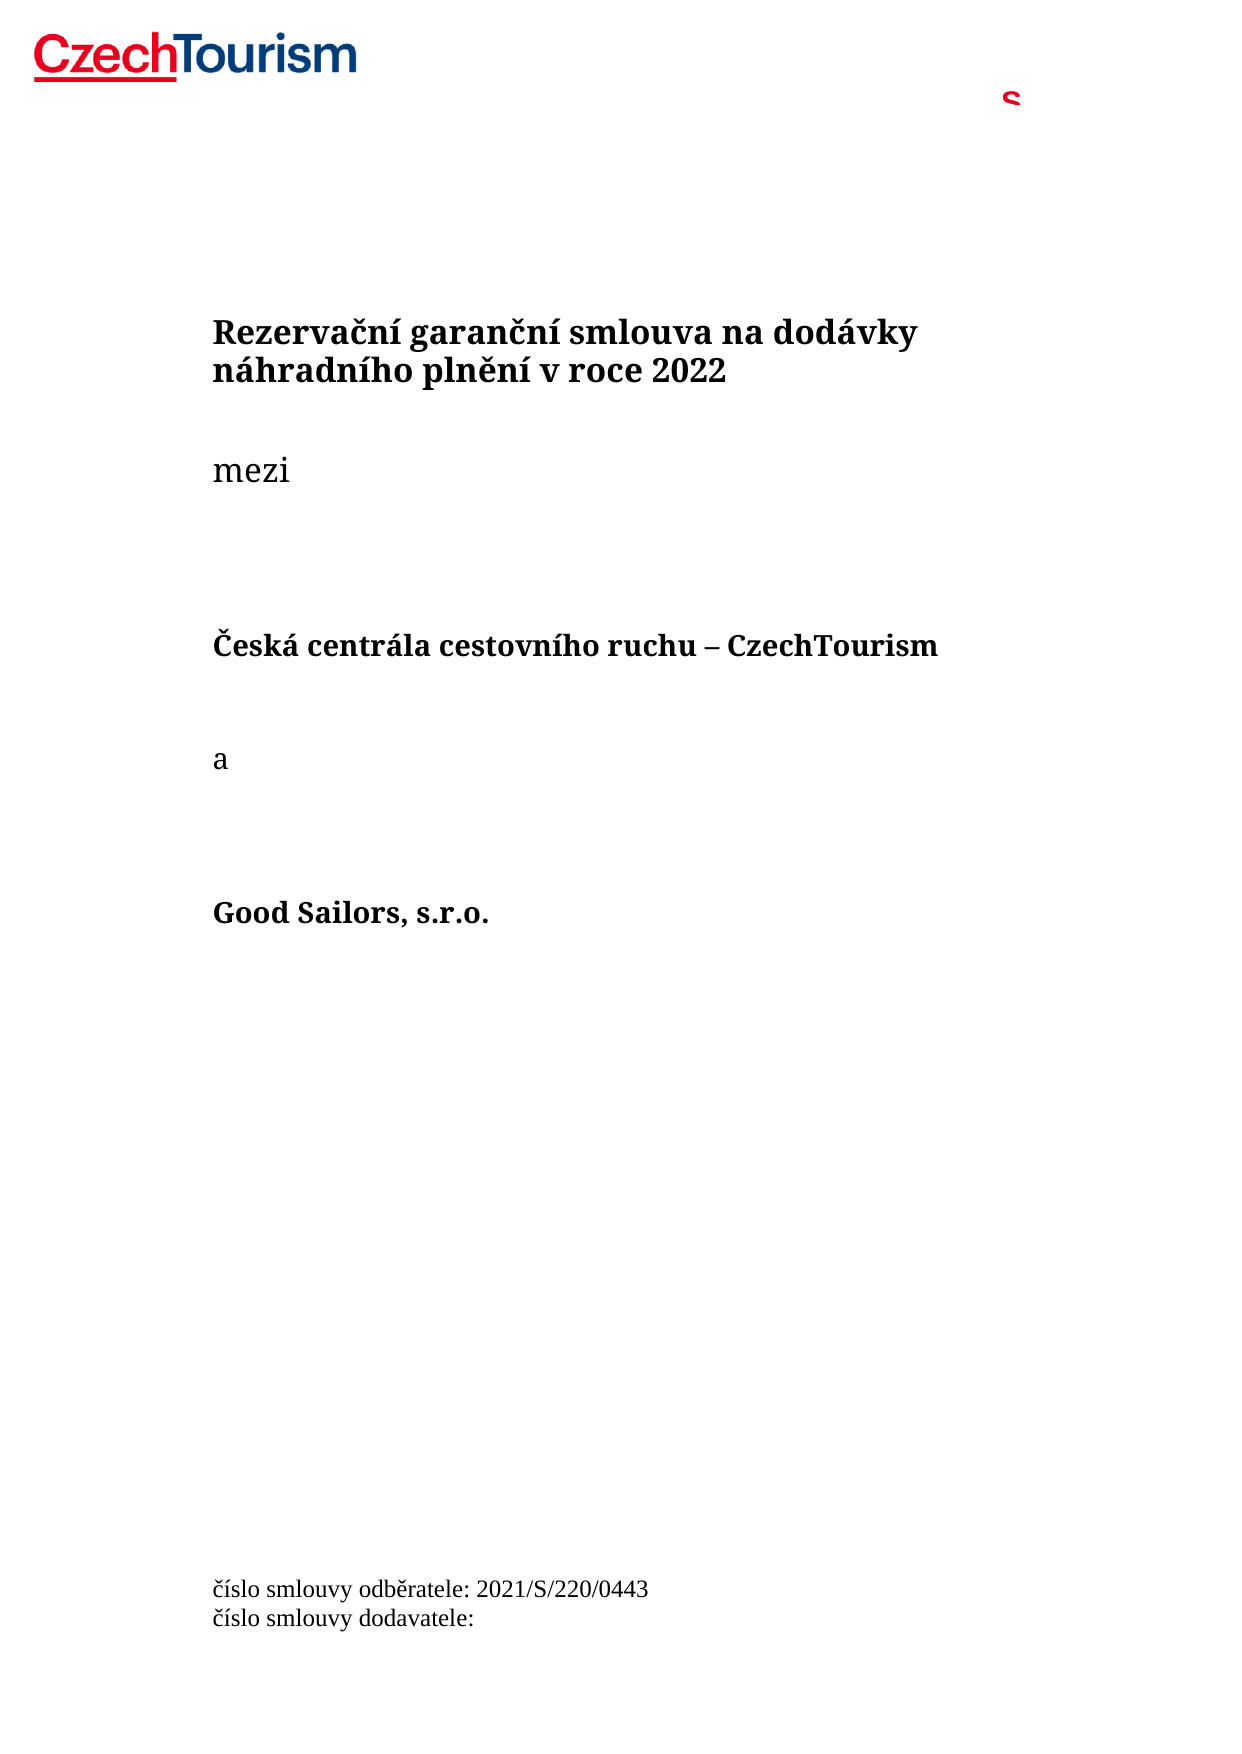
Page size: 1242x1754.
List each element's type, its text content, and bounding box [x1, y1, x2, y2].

picture [0, 0, 430, 157]
text Rezervační garanční smlouva na dodávky náhradního plnění v roce 2022 [212, 314, 929, 390]
text číslo smlouvy dodavatele: [212, 1603, 1137, 1632]
text Česká centrála cestovního ruchu – CzechTourism [212, 626, 1137, 665]
text a [212, 738, 1137, 778]
text mezi [212, 447, 1137, 492]
text Good Sailors, s.r.o. [212, 892, 1137, 932]
text číslo smlouvy odběratele: 2021/S/220/0443 [212, 1574, 1137, 1603]
